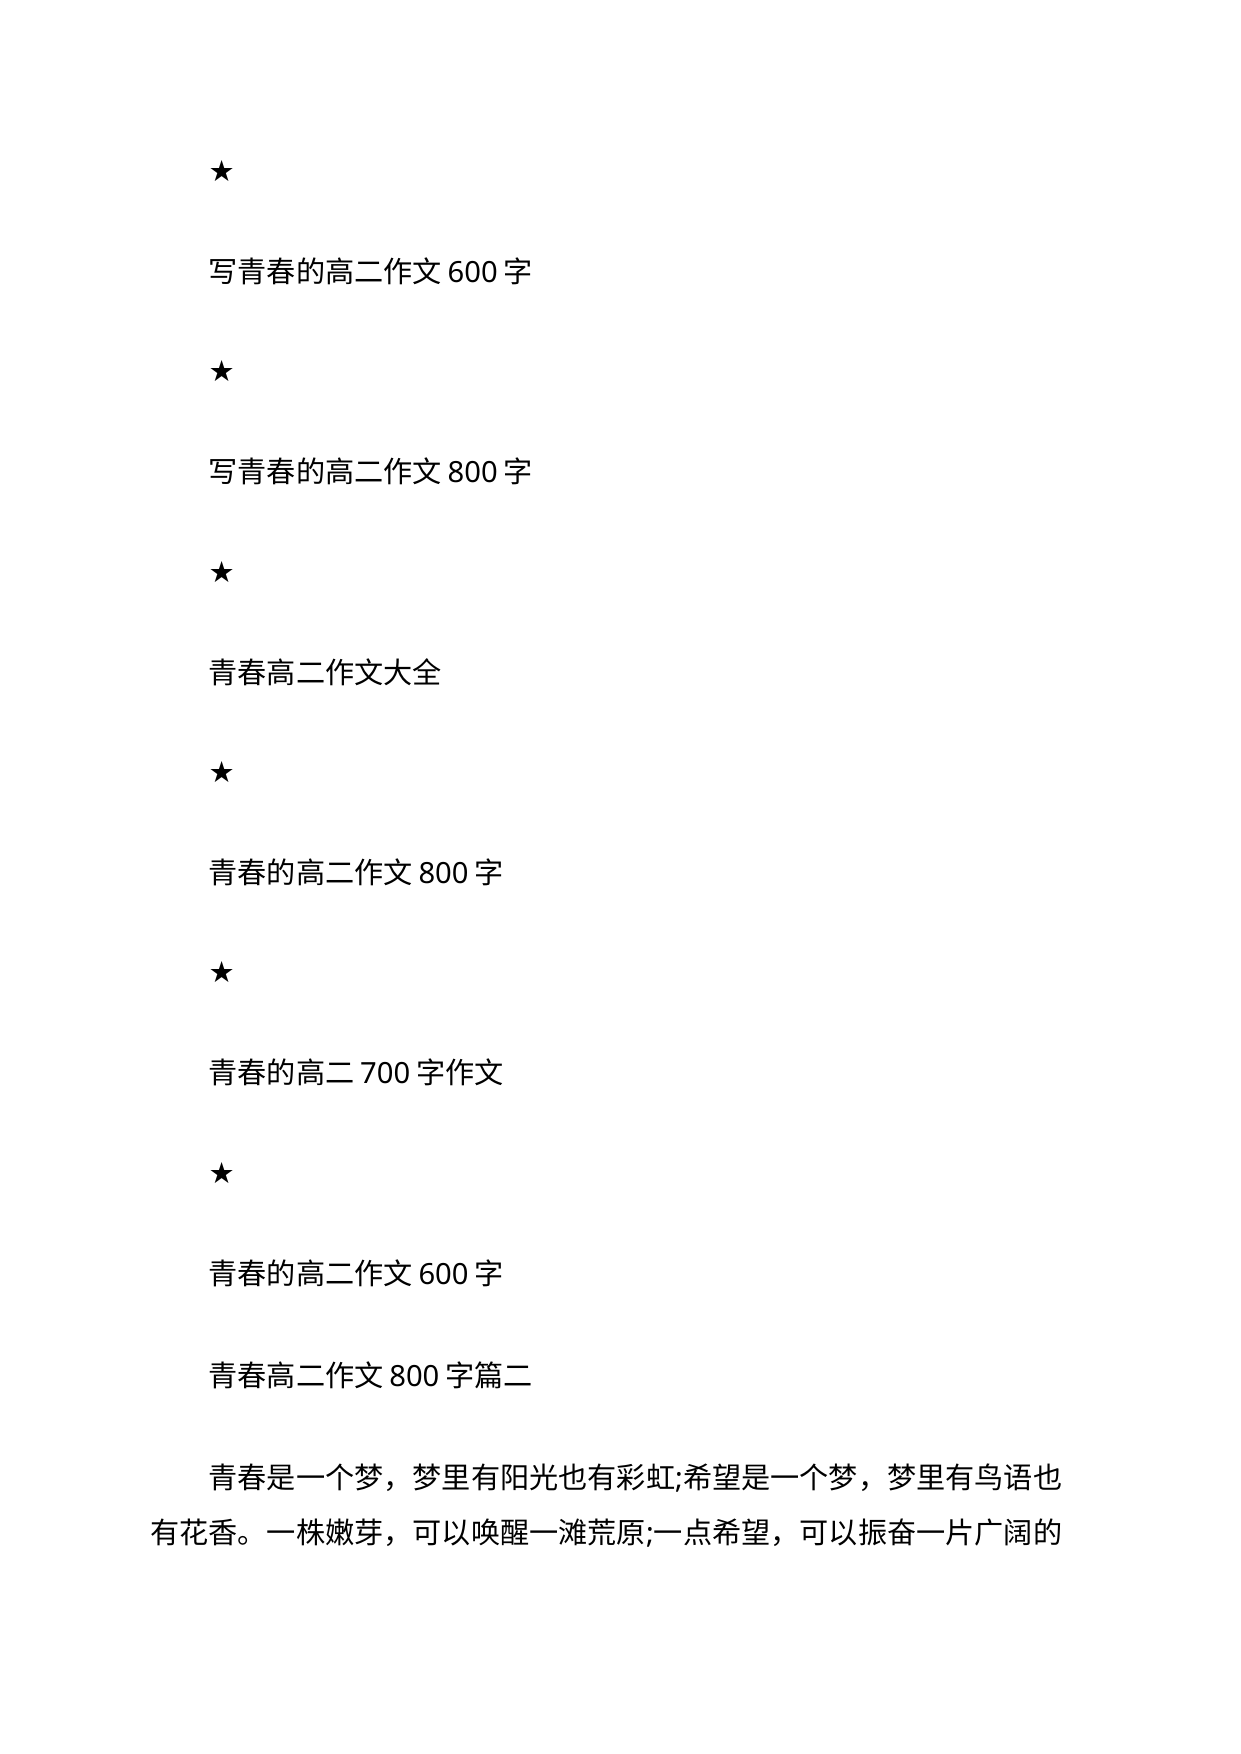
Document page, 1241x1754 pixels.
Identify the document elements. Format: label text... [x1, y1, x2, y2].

text ★ [150, 150, 1090, 190]
text 青春的高二700字作文 [150, 1050, 1090, 1092]
text 青春的高二作文600字 [150, 1250, 1090, 1293]
text ★ [150, 751, 1090, 791]
text 写青春的高二作文800字 [150, 449, 1090, 491]
text 青春的高二作文800字 [150, 849, 1090, 892]
text ★ [150, 350, 1090, 390]
text 写青春的高二作文600字 [150, 248, 1090, 291]
text 青春高二作文800字篇二 [150, 1352, 1090, 1395]
text ★ [150, 951, 1090, 991]
text ★ [150, 1152, 1090, 1192]
text 青春高二作文大全 [150, 649, 1090, 692]
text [150, 1454, 1090, 1552]
text ★ [150, 551, 1090, 591]
